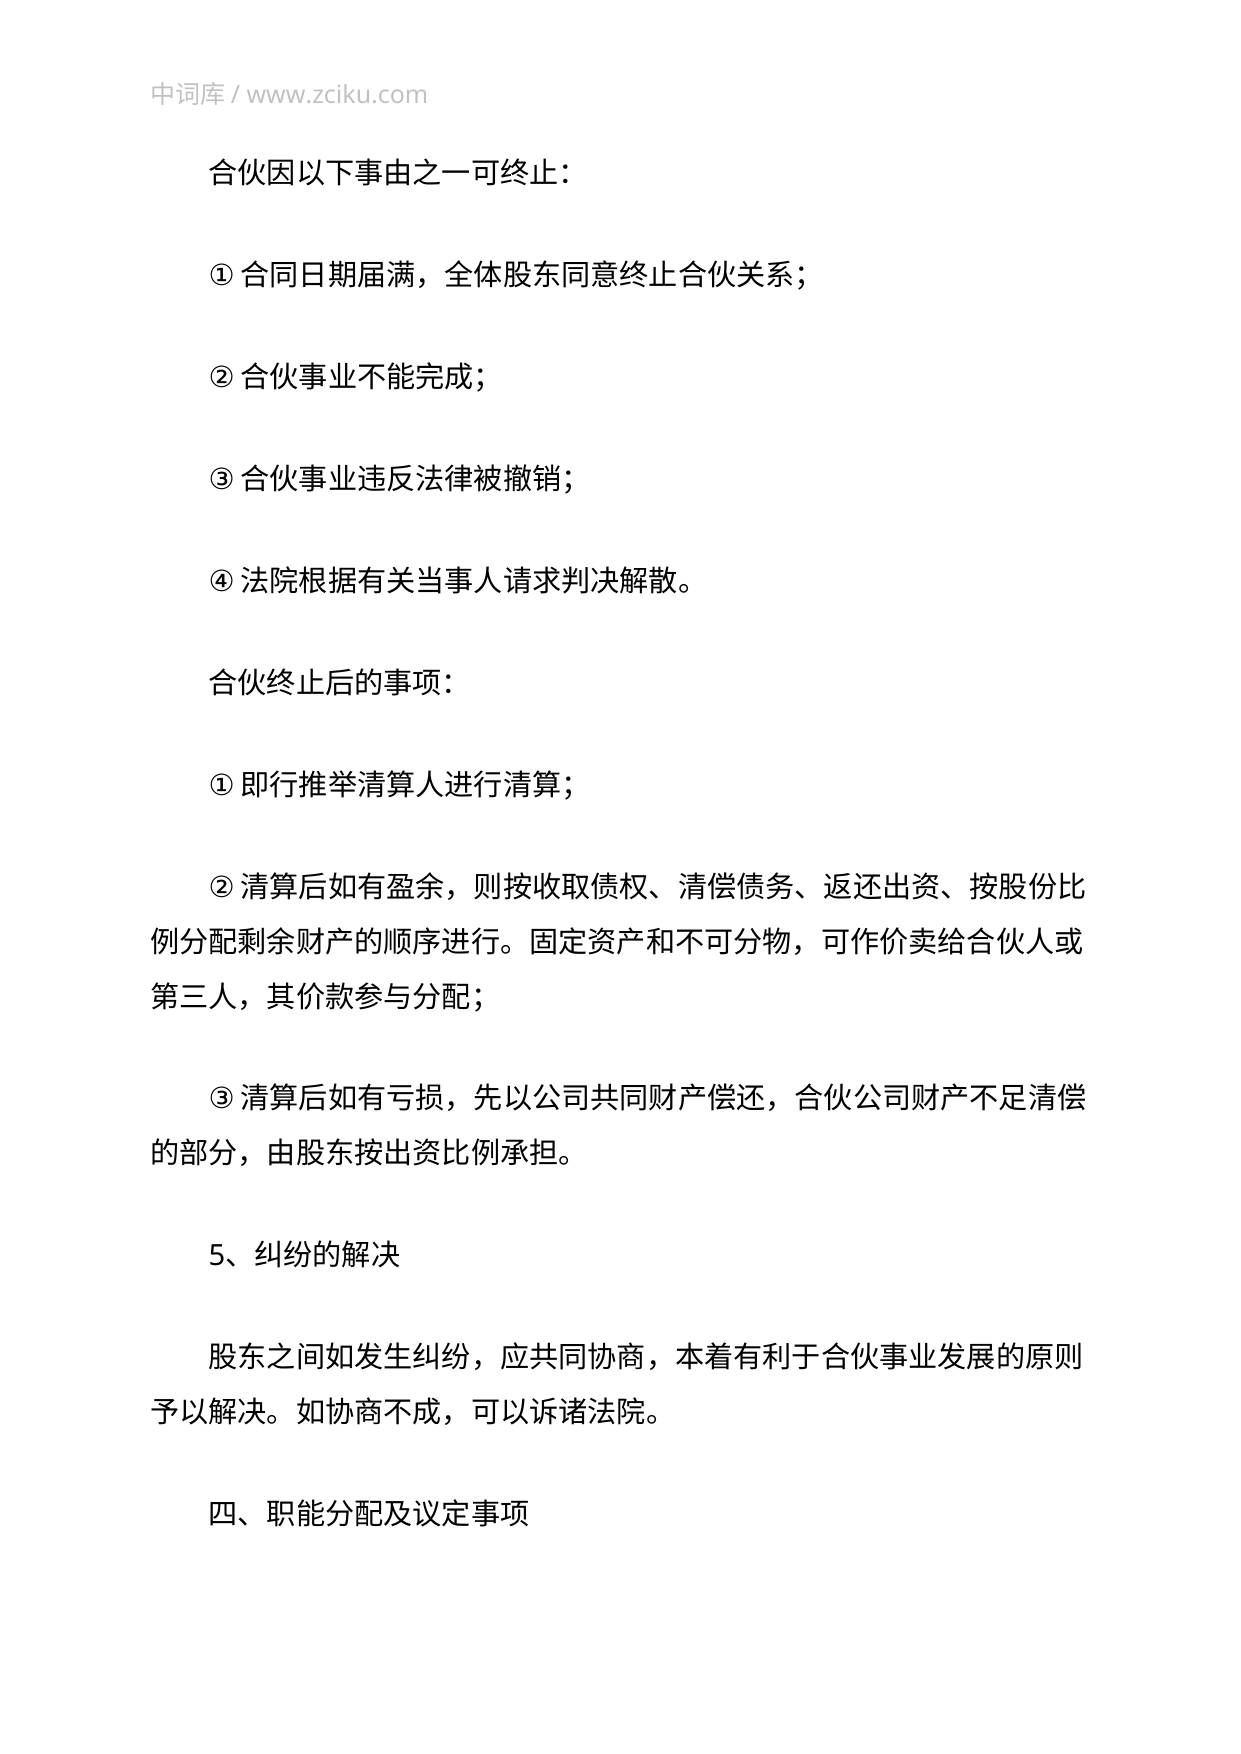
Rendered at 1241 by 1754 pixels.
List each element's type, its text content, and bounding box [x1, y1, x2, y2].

text ④法院根据有关当事人请求判决解散。 [150, 558, 1090, 600]
text ②合伙事业不能完成； [150, 354, 1090, 396]
text 合伙因以下事由之一可终止： [150, 150, 1090, 192]
text 股东之间如发生纠纷，应共同协商，本着有利于合伙事业发展的原则予以解决。如协商不成，可以诉诸法院。 [150, 1334, 1090, 1431]
text ③合伙事业违反法律被撤销； [150, 456, 1090, 498]
text ①即行推举清算人进行清算； [150, 761, 1090, 804]
text 合伙终止后的事项： [150, 660, 1090, 702]
text 四、职能分配及议定事项 [150, 1491, 1090, 1533]
text ②清算后如有盈余，则按收取债权、清偿债务、返还出资、按股份比例分配剩余财产的顺序进行。固定资产和不可分物，可作价卖给合伙人或第三人，其价款参与分配； [150, 863, 1090, 1016]
text ③清算后如有亏损，先以公司共同财产偿还，合伙公司财产不足清偿的部分，由股东按出资比例承担。 [150, 1075, 1090, 1172]
text ①合同日期届满，全体股东同意终止合伙关系； [150, 252, 1090, 294]
text 5、纠纷的解决 [150, 1232, 1090, 1274]
